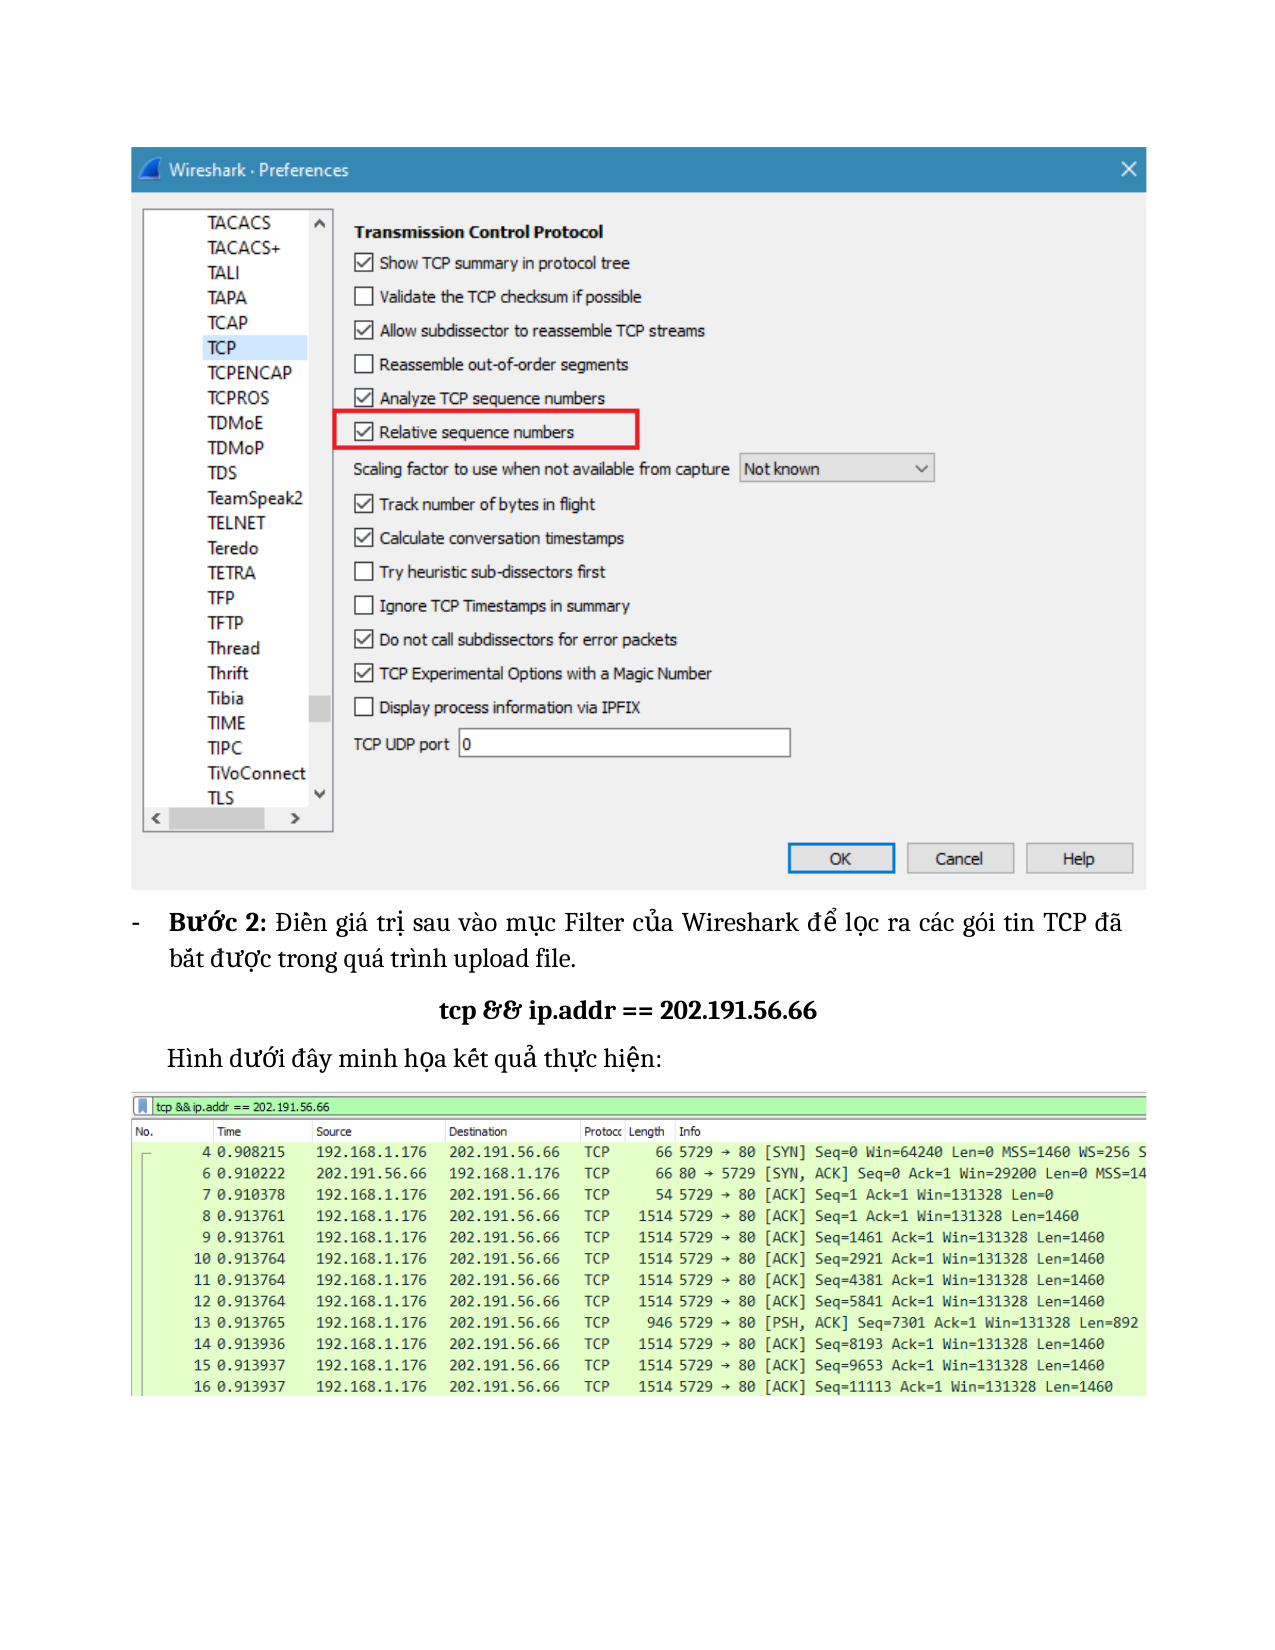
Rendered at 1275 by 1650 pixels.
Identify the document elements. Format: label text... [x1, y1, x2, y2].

picture [131, 1091, 1147, 1396]
picture [131, 147, 1147, 890]
list Bước 2: Điền giá trị sau vào mục Filter của Wireshark để lọc ra các gói tin TCP đã bắt được trong quá trình upload file. [131, 906, 1125, 974]
text Hình dưới đây minh họa kết quả thực hiện: [131, 1043, 1125, 1074]
text tcp && ip.addr == 202.191.56.66 [131, 995, 1125, 1026]
